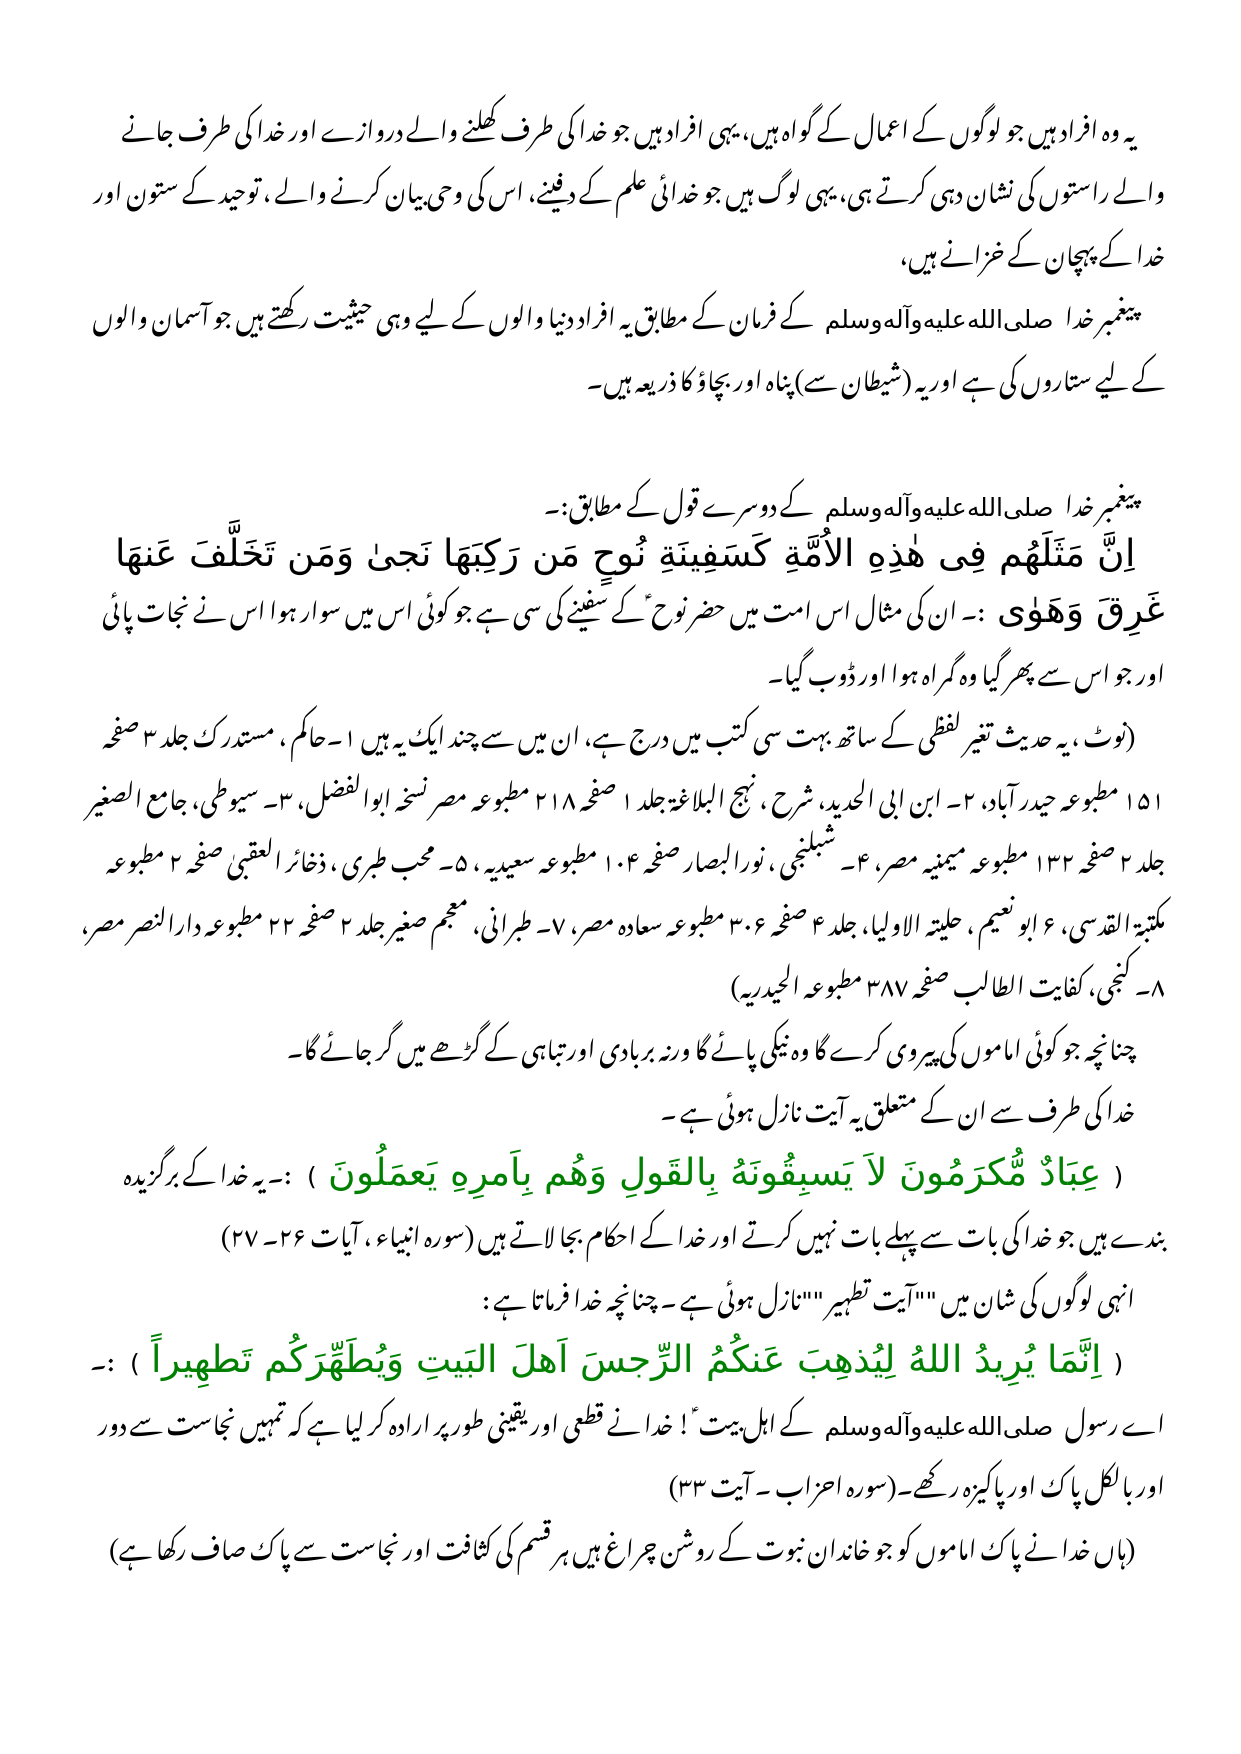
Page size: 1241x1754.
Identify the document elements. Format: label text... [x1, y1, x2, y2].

text (ہاں خدا نے پاک اماموں کو جو خاندان نبوت کے روشن چراغ ہیں ہر قسم کی کثافت اور نجاست سے پاک صاف رکھا ہے) [75, 1512, 1165, 1575]
text یہ وہ افراد ہیں جو لوگوں کے اعمال کے گواہ ہیں، یہی افراد ہیں جو خدا کی طرف کھلنے والے دروازے اور خدا کی طرف جانے والے راستوں کی نشان دہی کرتے ہی، یہی لوگ ہیں جو خدائی علم کے دفینے، اس کی وحی بیان کرنے والے ، توحید کے ستون اور خدا کے پہچان کے خزانے ہیں، [75, 94, 1165, 281]
text ( اِنَّمَا یُرِیدُ اللهُ لِیُذهِبَ عَنکُمُ الرِّجسَ اَهلَ البَیتِ وَیُطَهِّرَکُم تَطهِیراً ) :۔ اے رسول صلى‌الله‌عليه‌وآله‌وسلم کے اہل بیت ؑ ! خدا نے قطعی اور یقینی طور پر ارادہ کر لیا ہے کہ تمہیں نجاست سے دور اور بالکل پاک اور پاکیزہ رکھے۔(سورہ احزاب ۔ آیت ۳۳) [75, 1325, 1165, 1512]
text خدا کی طرف سے ان کے متعلق یہ آیت نازل ہوئی ہے ۔ [75, 1075, 1165, 1137]
text (نوٹ ، یہ حدیث تغیر لفظی کے ساتھ بہت سی کتب میں درج ہے، ان میں سے چند ایک یہ ہیں ۱۔حاکم ، مستدرک جلد ۳ صفحہ ۱۵۱ مطبوعہ حیدر آباد، ۲۔ ابن ابی الحدید، شرح ، نہج البلاغۃ جلد ۱ صفحہ ۲۱۸ مطبوعہ مصر نسخہ ابوالفضل، ۳۔ سیوطی، جامع الصغیر جلد ۲ صفحہ ۱۳۲ مطبوعہ میمنیہ مصر، ۴۔ شبلنجی ، نورالبصار صفحہ ۱۰۴ مطبوعہ سعیدیہ ، ۵۔ محب طبری ، ذخائر العقبیٰ صفحہ ۲ مطبوعہ مکتبۃ القدسی، ۶ ابو نعیم ، حلیتہ الاولیا، جلد ۴ صفحہ ۳۰۶ مطبوعہ سعادہ مصر، ۷۔ طبرانی، معجم صغیر جلد ۲ صفحہ ۲۲ مطبوعہ دارالنصر مصر، ۸۔ کنجی، کفایت الطالب صفحہ ۳۸۷ مطبوعہ الحیدریہ) [75, 700, 1165, 1012]
text پیغمبر خدا صلى‌الله‌عليه‌وآله‌وسلم کے فرمان کے مطابق یہ افراد دنیا والوں کے لیے وہی حیثیت رکھتے ہیں جو آسمان والوں کے لیے ستاروں کی ہے اور یہ (شیطان سے) پناہ اور بچاؤ کا ذریعہ ہیں۔ [75, 281, 1165, 406]
text پیغمبر خدا صلى‌الله‌عليه‌وآله‌وسلم کے دوسرے قول کے مطابق:۔ [75, 469, 1165, 531]
text چنانچہ جو کوئی اماموں کی پیروی کرے گا وہ نیکی پائے گا ورنہ بربادی اور تباہی کے گڑھے میں گر جائے گا۔ [75, 1012, 1165, 1075]
text انہی لوگوں کی شان میں ""آیت تطہیر ""نازل ہوئی ہے ۔ چنانچہ خدا فرماتا ہے : [75, 1262, 1165, 1325]
text اِنَّ مَثَلَهُم فِی هٰذِهِ الاُمَّةِ کَسَفِینَةِ نُوحٍ مَن رَکِبَهَا نَجیٰ وَمَن تَخَلَّفَ عَنهَا غَرِقَ وَهَوٰی :۔ ان کی مثال اس امت میں حضر نوح ؑ کے سفینے کی سی ہے جو کوئی اس میں سوار ہوا اس نے نجات پائی اور جو اس سے پھر گیا وہ گمراہ ہوا اور ڈوب گیا۔ [75, 531, 1165, 700]
text ( عِبَادٌ مُّکرَمُونَ لاَ یَسبِقُونَهُ بِالقَولِ وَهُم بِاَمرِهِ یَعمَلُونَ ) :۔ یہ خدا کے برگزیدہ بندے ہیں جو خدا کی بات سے پہلے بات نہیں کرتے اور خدا کے احکام بجا لاتے ہیں (سورہ انبیاء ، آیات ۲۶۔ ۲۷) [75, 1137, 1165, 1262]
